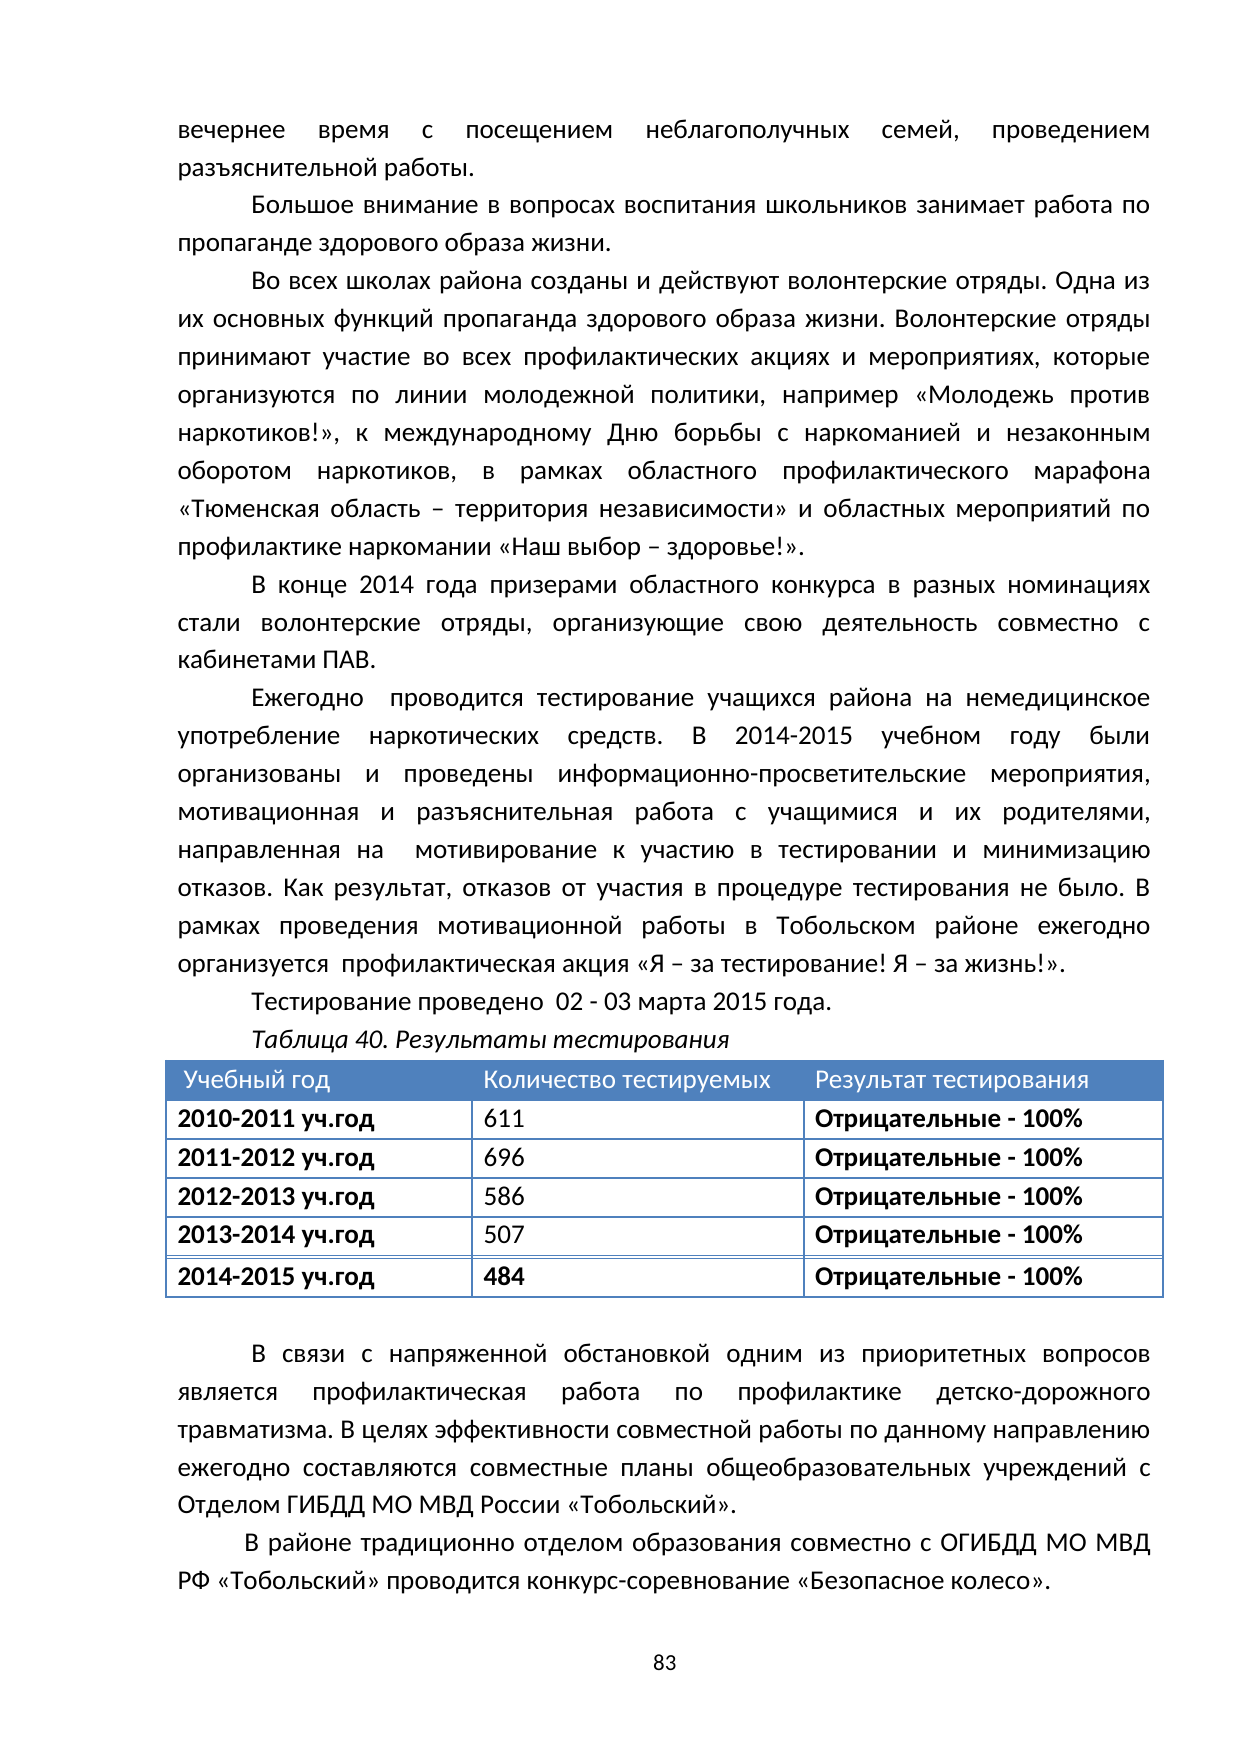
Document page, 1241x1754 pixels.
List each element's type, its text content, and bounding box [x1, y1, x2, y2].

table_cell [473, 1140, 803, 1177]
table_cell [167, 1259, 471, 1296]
text В районе традиционно отделом образования совместно с ОГИБДД МО МВД РФ «Тобольский» проводится конкурс-соревнование «Безопасное колесо». [177, 1526, 1152, 1597]
text Большое внимание в вопросах воспитания школьников занимает работа по пропаганде здорового образа жизни. [177, 188, 1152, 258]
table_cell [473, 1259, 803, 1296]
text Тестирование проведено 02 - 03 марта 2015 года. [177, 984, 1152, 1017]
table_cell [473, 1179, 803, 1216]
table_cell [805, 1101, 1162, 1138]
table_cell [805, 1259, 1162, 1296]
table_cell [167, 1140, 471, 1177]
text Ежегодно проводится тестирование учащихся района на немедицинское употребление наркотических средств. В 2014-2015 учебном году были организованы и проведены информационно-просветительские мероприятия, мотивационная и разъяснительная работа с учащимися и их родителями, направленная на мотивирование к участию в тестировании и минимизацию отказов. Как результат, отказов от участия в процедуре тестирования не было. В рамках проведения мотивационной работы в Тобольском районе ежегодно организуется профилактическая акция «Я – за тестирование! Я – за жизнь!». [177, 681, 1152, 979]
text В конце 2014 года призерами областного конкурса в разных номинациях стали волонтерские отряды, организующие свою деятельность совместно с кабинетами ПАВ. [177, 567, 1152, 676]
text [177, 112, 1152, 183]
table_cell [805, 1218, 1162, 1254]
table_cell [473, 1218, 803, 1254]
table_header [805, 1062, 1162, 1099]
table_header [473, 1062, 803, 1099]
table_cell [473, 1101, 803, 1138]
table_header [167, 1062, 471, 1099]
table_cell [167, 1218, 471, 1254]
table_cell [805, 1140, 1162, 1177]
text В связи с напряженной обстановкой одним из приоритетных вопросов является профилактическая работа по профилактике детско-дорожного травматизма. В целях эффективности совместной работы по данному направлению ежегодно составляются совместные планы общеобразовательных учреждений с Отделом ГИБДД МО МВД России «Тобольский». [177, 1336, 1152, 1521]
text Во всех школах района созданы и действуют волонтерские отряды. Одна из их основных функций пропаганда здорового образа жизни. Волонтерские отряды принимают участие во всех профилактических акциях и мероприятиях, которые организуются по линии молодежной политики, например «Молодежь против наркотиков!», к международному Дню борьбы с наркоманией и незаконным оборотом наркотиков, в рамках областного профилактического марафона «Тюменская область – территория независимости» и областных мероприятий по профилактике наркомании «Наш выбор – здоровье!». [177, 263, 1152, 562]
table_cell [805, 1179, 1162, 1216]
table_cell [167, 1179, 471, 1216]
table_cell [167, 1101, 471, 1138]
text Таблица 40. Результаты тестирования [177, 1022, 1152, 1055]
